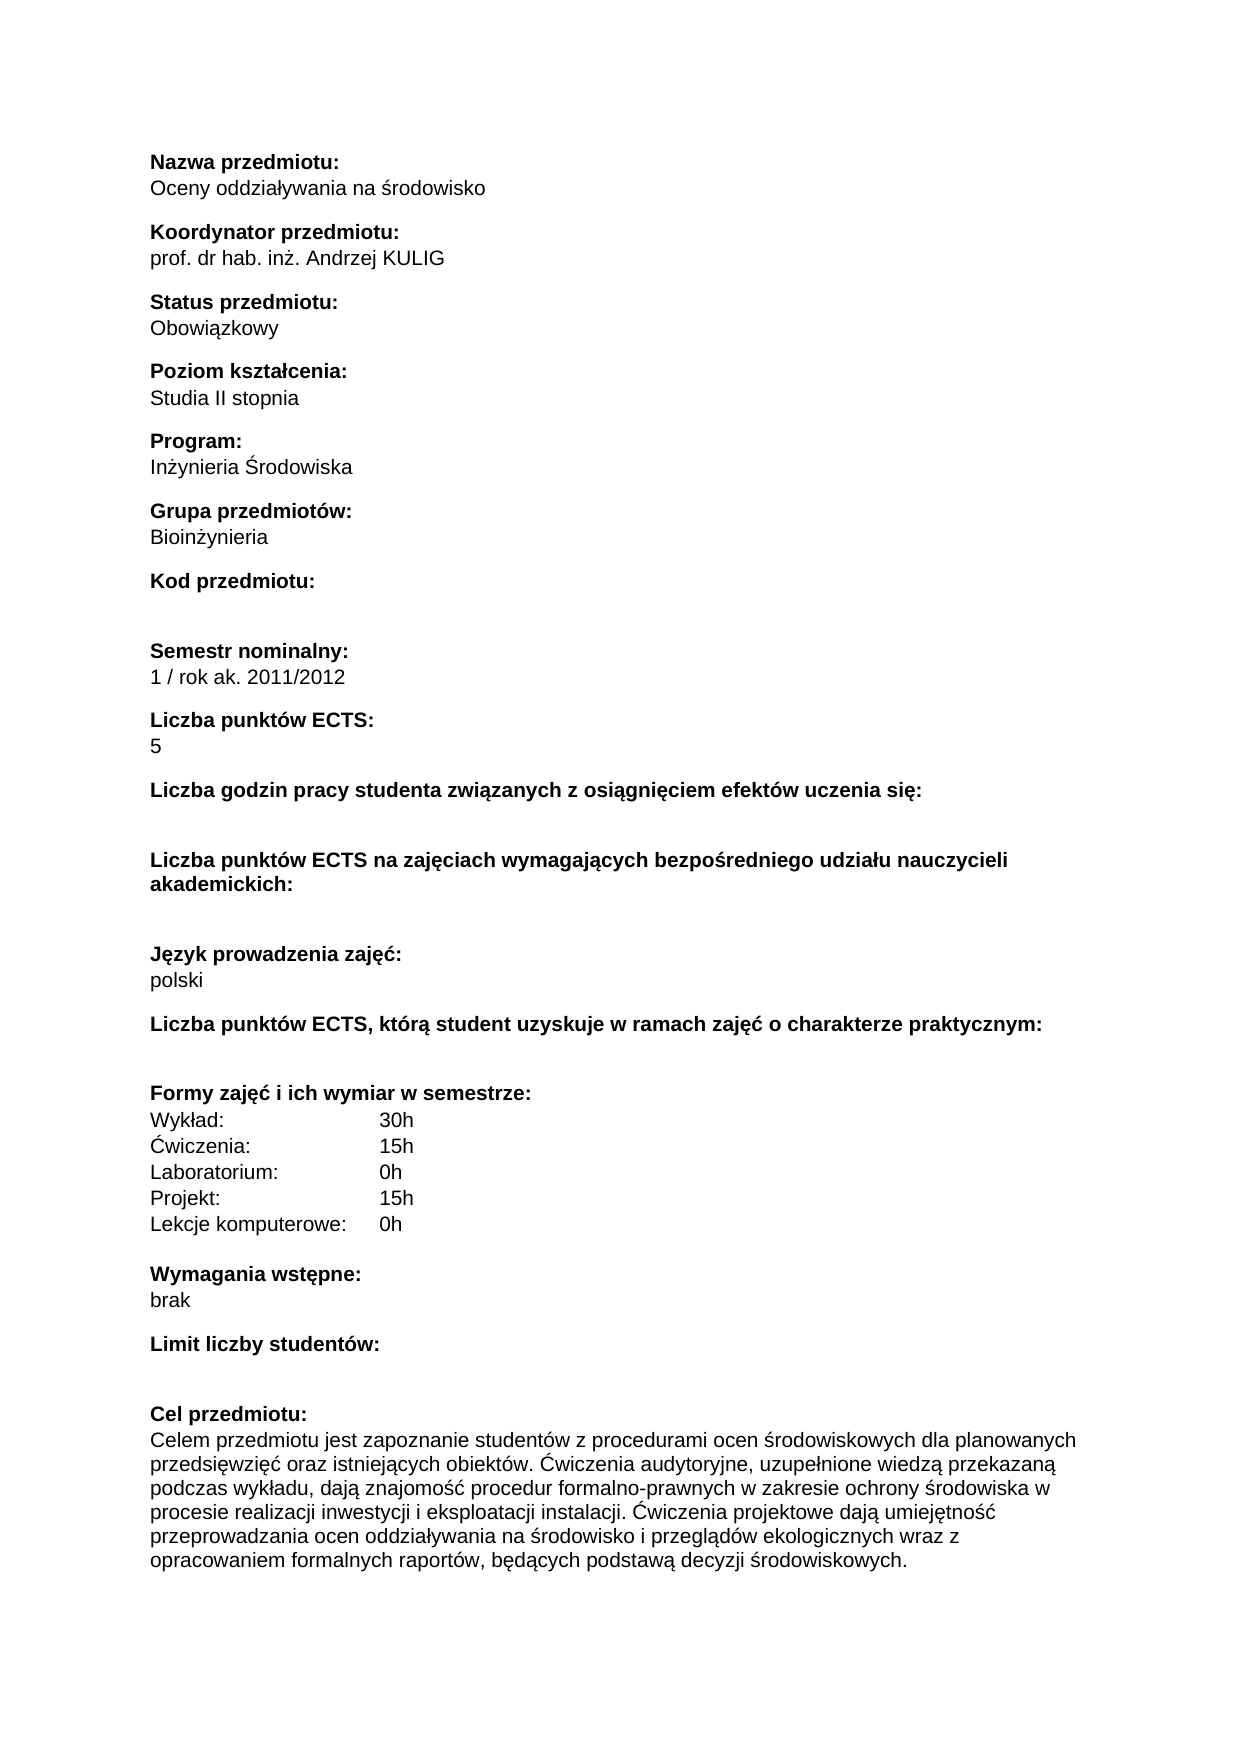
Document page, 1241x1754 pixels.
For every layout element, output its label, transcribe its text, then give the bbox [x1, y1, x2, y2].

text Wymagania wstępne: [150, 1262, 1090, 1286]
table_cell 0h [369, 1158, 597, 1184]
text Oceny oddziaływania na środowisko [150, 176, 1090, 200]
table_cell 15h [369, 1184, 597, 1210]
text Semestr nominalny: [150, 638, 1090, 662]
text Limit liczby studentów: [150, 1332, 1090, 1356]
text Liczba punktów ECTS: [150, 708, 1090, 732]
text Cel przedmiotu: [150, 1402, 1090, 1426]
text Liczba punktów ECTS na zajęciach wymagających bezpośredniego udziału nauczycieli akademickich: [150, 848, 1090, 896]
table_cell 0h [369, 1210, 597, 1236]
text brak [150, 1288, 1090, 1312]
table_cell Ćwiczenia: [140, 1134, 367, 1158]
text Liczba godzin pracy studenta związanych z osiągnięciem efektów uczenia się: [150, 778, 1090, 802]
text Celem przedmiotu jest zapoznanie studentów z procedurami ocen środowiskowych dla planowanych przedsięwzięć oraz istniejących obiektów. Ćwiczenia audytoryjne, uzupełnione wiedzą przekazaną podczas wykładu, dają znajomość procedur formalno-prawnych w zakresie ochrony środowiska w procesie realizacji inwestycji i eksploatacji instalacji. Ćwiczenia projektowe dają umiejętność przeprowadzania ocen oddziaływania na środowisko i przeglądów ekologicznych wraz z opracowaniem formalnych raportów, będących podstawą decyzji środowiskowych. [150, 1428, 1090, 1571]
table_cell Laboratorium: [140, 1160, 367, 1184]
table_header 30h [369, 1108, 597, 1132]
text Program: [150, 429, 1090, 453]
table_cell Projekt: [140, 1186, 367, 1210]
text 5 [150, 734, 1090, 758]
text Nazwa przedmiotu: [150, 150, 1090, 174]
text Język prowadzenia zajęć: [150, 942, 1090, 966]
text Kod przedmiotu: [150, 569, 1090, 593]
text Studia II stopnia [150, 385, 1090, 409]
table_cell Lekcje komputerowe: [140, 1212, 367, 1236]
table_cell 15h [369, 1132, 597, 1158]
text Bioinżynieria [150, 525, 1090, 549]
text Grupa przedmiotów: [150, 499, 1090, 523]
text Poziom kształcenia: [150, 359, 1090, 383]
text polski [150, 968, 1090, 992]
text Liczba punktów ECTS, którą student uzyskuje w ramach zajęć o charakterze praktycznym: [150, 1011, 1090, 1035]
text 1 / rok ak. 2011/2012 [150, 664, 1090, 688]
table_header Wykład: [140, 1108, 367, 1132]
text Koordynator przedmiotu: [150, 220, 1090, 244]
text Formy zajęć i ich wymiar w semestrze: [150, 1081, 1090, 1105]
text Status przedmiotu: [150, 289, 1090, 313]
text Obowiązkowy [150, 316, 1090, 339]
text Inżynieria Środowiska [150, 455, 1090, 479]
text prof. dr hab. inż. Andrzej KULIG [150, 246, 1090, 270]
